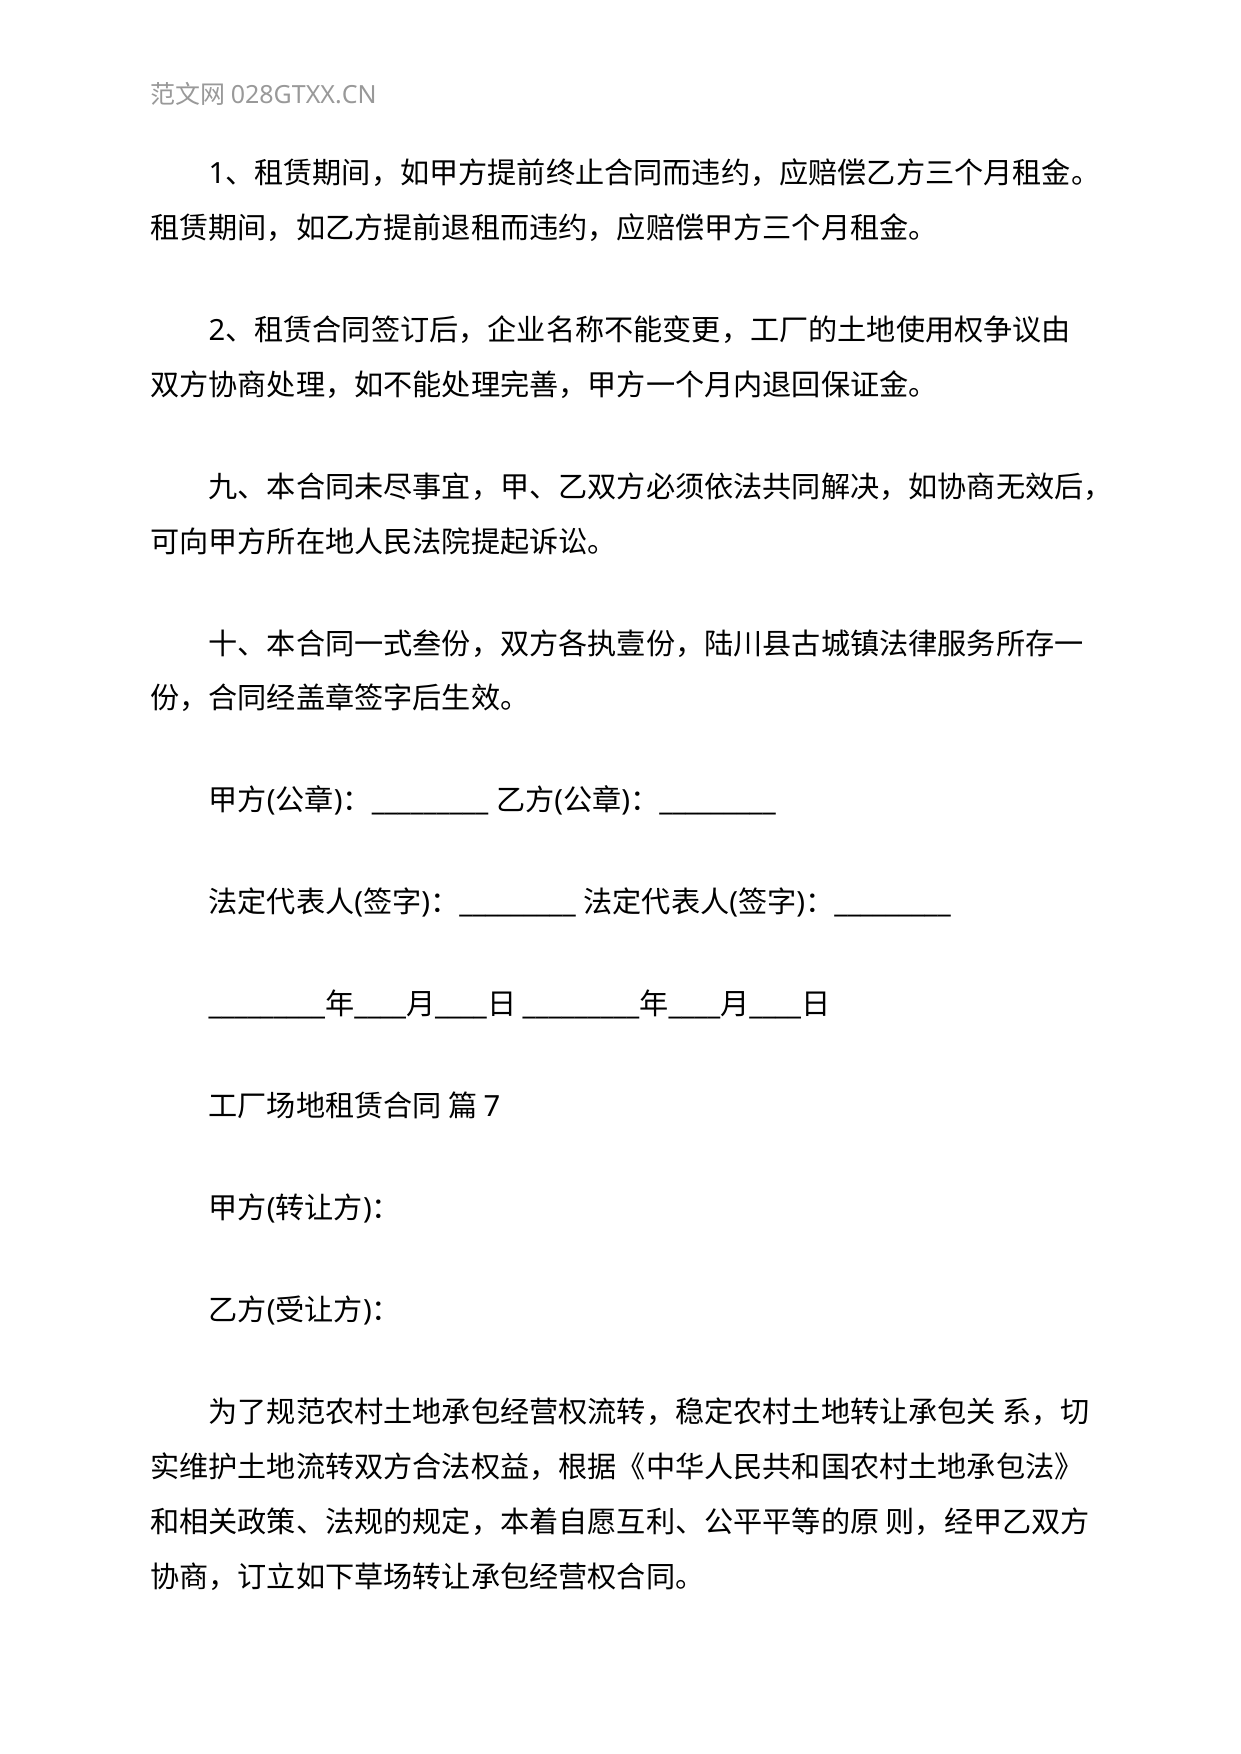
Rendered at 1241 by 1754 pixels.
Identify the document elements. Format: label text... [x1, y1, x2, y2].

text 甲方(公章)：_________ 乙方(公章)：_________ [150, 777, 1090, 819]
text 工厂场地租赁合同 篇7 [150, 1083, 1090, 1125]
text 法定代表人(签字)：_________ 法定代表人(签字)：_________ [150, 879, 1090, 921]
text 甲方(转让方)： [150, 1185, 1090, 1227]
text 乙方(受让方)： [150, 1287, 1090, 1329]
text 为了规范农村土地承包经营权流转，稳定农村土地转让承包关 系，切实维护土地流转双方合法权益，根据《中华人民共和国农村土地承包法》和相关政策、法规的规定，本着自愿互利、公平平等的原 则，经甲乙双方协商，订立如下草场转让承包经营权合同。 [150, 1389, 1090, 1596]
text 2、租赁合同签订后，企业名称不能变更，工厂的土地使用权争议由双方协商处理，如不能处理完善，甲方一个月内退回保证金。 [150, 307, 1090, 404]
text 1、租赁期间，如甲方提前终止合同而违约，应赔偿乙方三个月租金。租赁期间，如乙方提前退租而违约，应赔偿甲方三个月租金。 [150, 150, 1090, 247]
text 九、本合同未尽事宜，甲、乙双方必须依法共同解决，如协商无效后，可向甲方所在地人民法院提起诉讼。 [150, 463, 1090, 561]
text _________年____月____日 _________年____月____日 [150, 981, 1090, 1023]
text 十、本合同一式叁份，双方各执壹份，陆川县古城镇法律服务所存一份，合同经盖章签字后生效。 [150, 620, 1090, 717]
